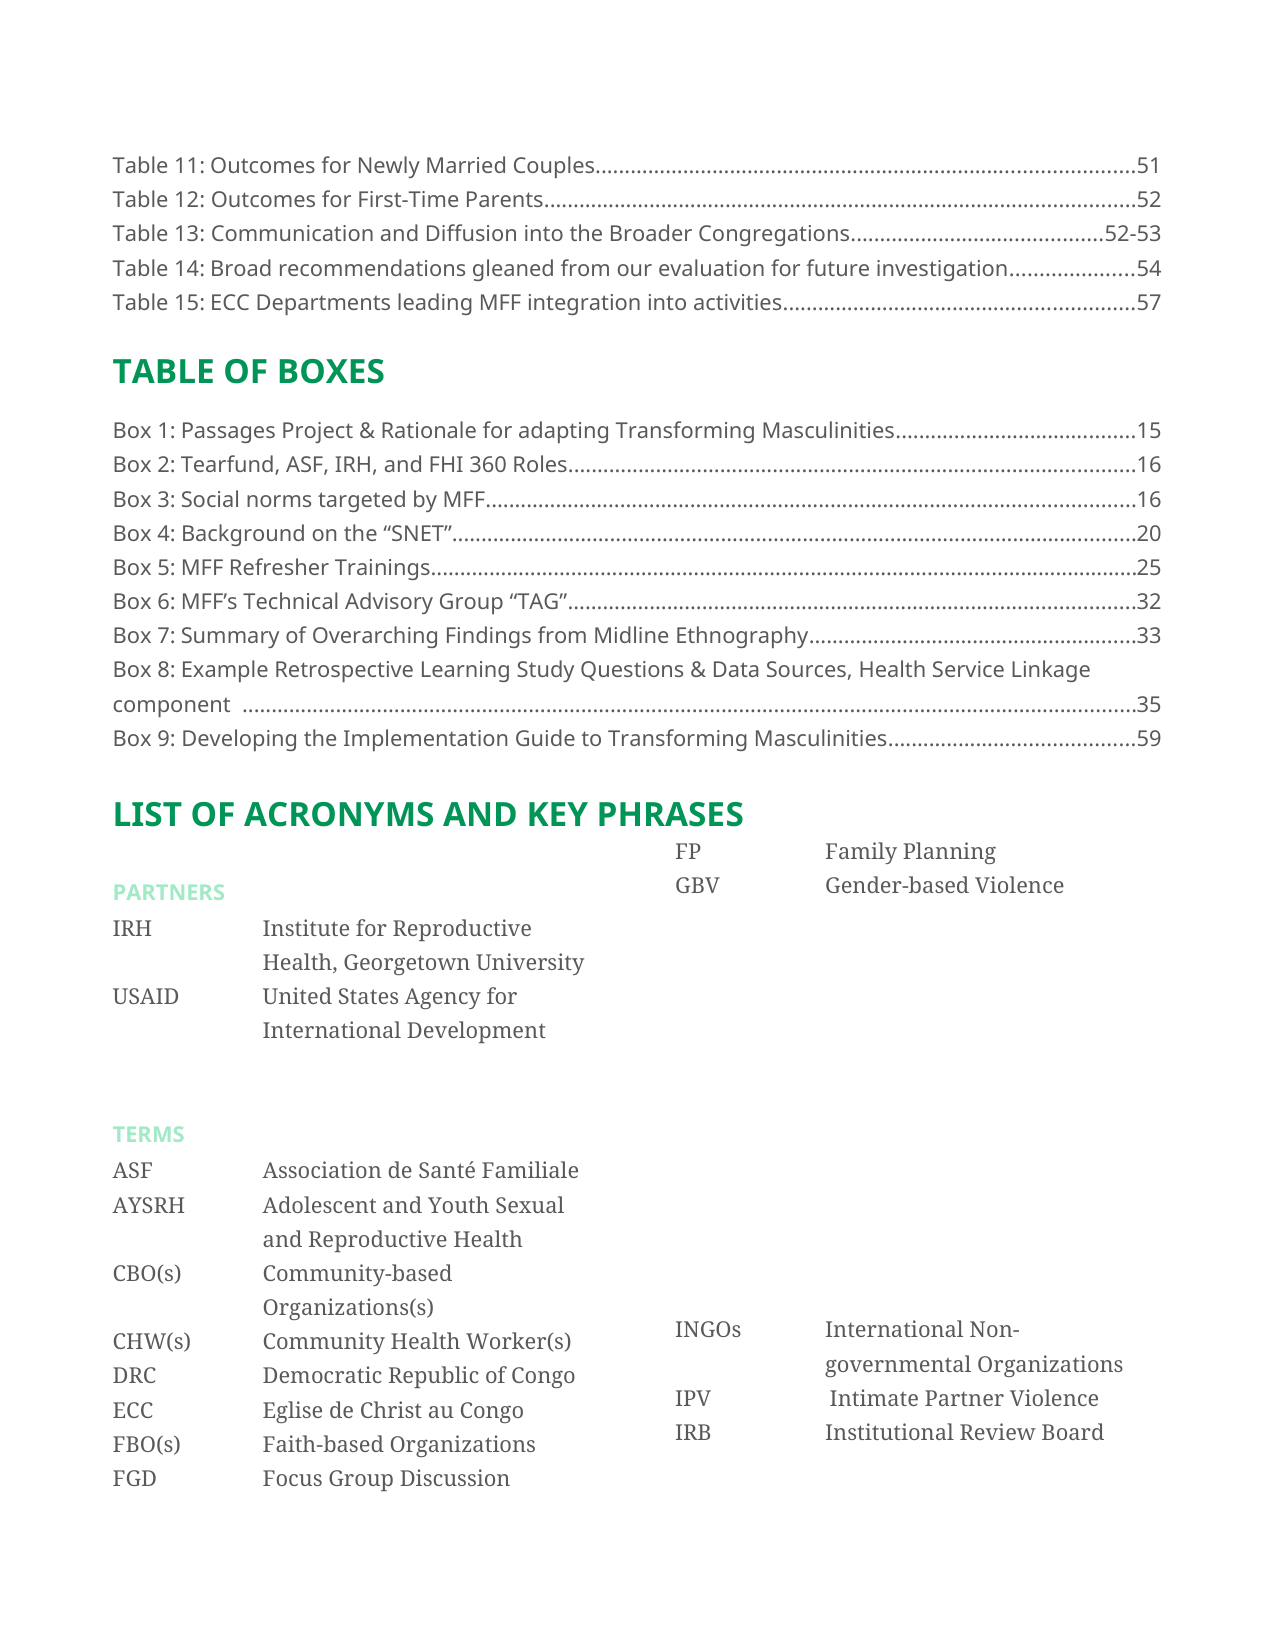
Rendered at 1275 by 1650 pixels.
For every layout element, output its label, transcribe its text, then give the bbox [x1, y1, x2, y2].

text IRB Institutional Review Board [675, 1417, 1162, 1447]
text Box 4: Background on the “SNET” 20 [112, 518, 1162, 547]
text DRC Democratic Republic of Congo [112, 1360, 600, 1390]
text IRH Institute for Reproductive Health, Georgetown University [112, 912, 600, 976]
subtitle TABLE OF BOXES [112, 348, 1162, 393]
text Table 15: ECC Departments leading MFF integration into activities 57 [112, 287, 1162, 316]
text FGD Focus Group Discussion [112, 1463, 600, 1493]
text GBV Gender-based Violence [675, 870, 1162, 900]
text USAID United States Agency for International Development [112, 981, 600, 1045]
text FP Family Planning [675, 836, 1162, 866]
text Box 2: Tearfund, ASF, IRH, and FHI 360 Roles 16 [112, 449, 1162, 479]
subtitle LIST OF ACRONYMS AND KEY PHRASES [112, 791, 1162, 836]
text Table 13: Communication and Diffusion into the Broader Congregations 52-53 [112, 218, 1162, 248]
subtitle PARTNERS [112, 876, 600, 906]
text CHW(s) Community Health Worker(s) [112, 1326, 600, 1356]
text Box 8: Example Retrospective Learning Study Questions & Data Sources, Health Service Linkage component 35 [112, 654, 1162, 718]
text Box 7: Summary of Overarching Findings from Midline Ethnography 33 [112, 620, 1162, 650]
text IPV Intimate Partner Violence [675, 1383, 1162, 1413]
text Table 11: Outcomes for Newly Married Couples 51 [112, 150, 1162, 180]
text ECC Eglise de Christ au Congo [112, 1394, 600, 1424]
text ASF Association de Santé Familiale [112, 1155, 600, 1185]
text Box 3: Social norms targeted by MFF 16 [112, 483, 1162, 513]
text Box 1: Passages Project & Rationale for adapting Transforming Masculinities 15 [112, 415, 1162, 445]
text Table 14: Broad recommendations gleaned from our evaluation for future investigation 54 [112, 252, 1162, 282]
text CBO(s) Community-based Organizations(s) [112, 1258, 600, 1322]
text Box 9: Developing the Implementation Guide to Transforming Masculinities 59 [112, 723, 1162, 783]
text Box 5: MFF Refresher Trainings 25 [112, 552, 1162, 582]
text INGOs International Non-governmental Organizations [675, 1314, 1162, 1378]
subtitle TERMS [112, 1119, 600, 1149]
text Box 6: MFF’s Technical Advisory Group “TAG” 32 [112, 586, 1162, 616]
text FBO(s) Faith-based Organizations [112, 1429, 600, 1458]
text Table 12: Outcomes for First-Time Parents 52 [112, 184, 1162, 214]
text AYSRH Adolescent and Youth Sexual and Reproductive Health [112, 1189, 600, 1253]
